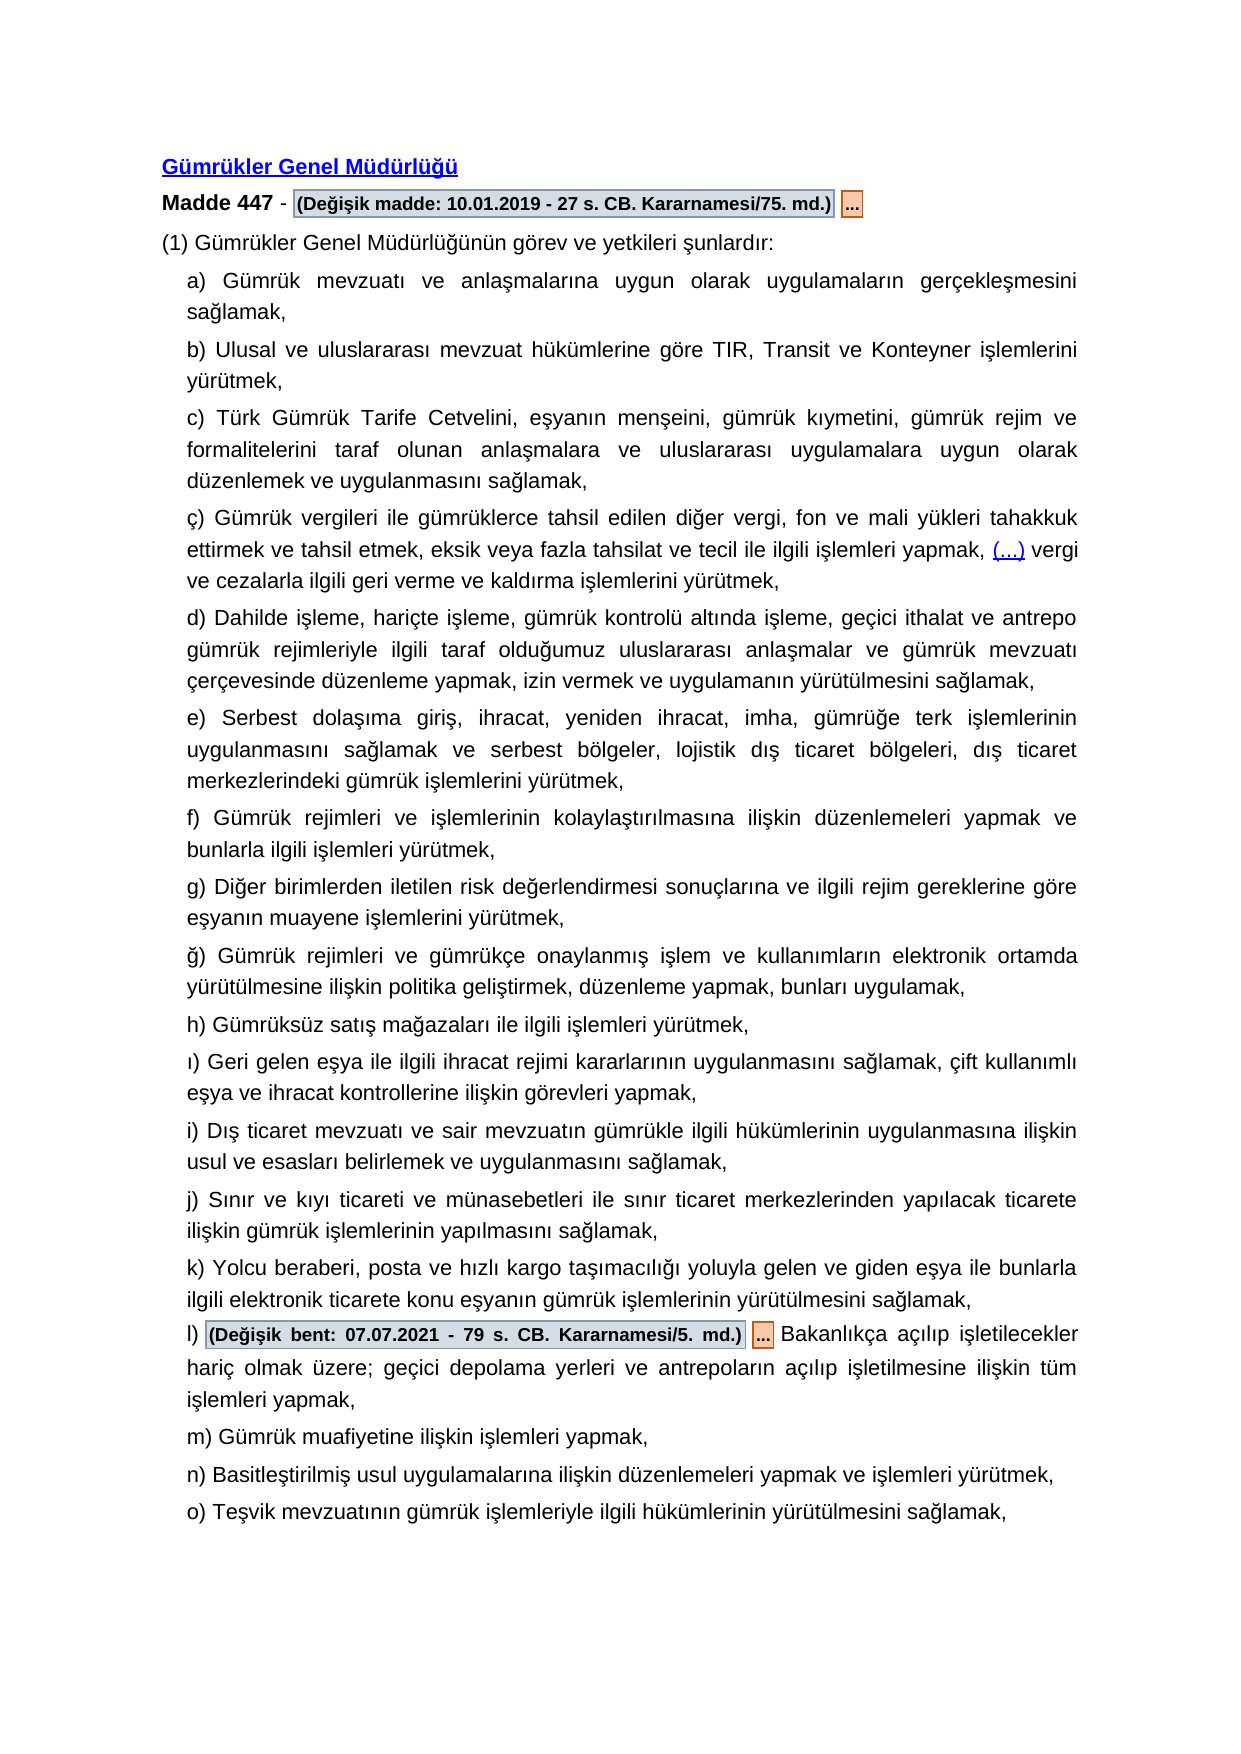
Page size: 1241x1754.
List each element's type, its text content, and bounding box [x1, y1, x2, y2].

text e) Serbest dolaşıma giriş, ihracat, yeniden ihracat, imha, gümrüğe terk işlemlerinin uygulanmasını sağlamak ve serbest bölgeler, lojistik dış ticaret bölgeleri, dış ticaret merkezlerindeki gümrük işlemlerini yürütmek, [187, 699, 1078, 793]
text n) Basitleştirilmiş usul uygulamalarına ilişkin düzenlemeleri yapmak ve işlemleri yürütmek, [187, 1455, 1078, 1487]
text g) Diğer birimlerden iletilen risk değerlendirmesi sonuçlarına ve ilgili rejim gereklerine göre eşyanın muayene işlemlerini yürütmek, [187, 868, 1078, 930]
text k) Yolcu beraberi, posta ve hızlı kargo taşımacılığı yoluyla gelen ve giden eşya ile bunlarla ilgili elektronik ticarete konu eşyanın gümrük işlemlerinin yürütülmesini sağlamak, [187, 1249, 1078, 1312]
text l) (Değişik bent: 07.07.2021 - 79 s. CB. Kararnamesi/5. md.) ... Bakanlıkça açılıp işletilecekler hariç olmak üzere; geçici depolama yerleri ve antrepoların açılıp işletilmesine ilişkin tüm işlemleri yapmak, [187, 1318, 1078, 1412]
text Madde 447 - (Değişik madde: 10.01.2019 - 27 s. CB. Kararnamesi/75. md.) ... [162, 187, 1078, 218]
text ç) Gümrük vergileri ile gümrüklerce tahsil edilen diğer vergi, fon ve mali yükleri tahakkuk ettirmek ve tahsil etmek, eksik veya fazla tahsilat ve tecil ile ilgili işlemleri yapmak, (...) vergi ve cezalarla ilgili geri verme ve kaldırma işlemlerini yürütmek, [187, 499, 1078, 593]
text f) Gümrük rejimleri ve işlemlerinin kolaylaştırılmasına ilişkin düzenlemeleri yapmak ve bunlarla ilgili işlemleri yürütmek, [187, 799, 1078, 862]
text d) Dahilde işleme, hariçte işleme, gümrük kontrolü altında işleme, geçici ithalat ve antrepo gümrük rejimleriyle ilgili taraf olduğumuz uluslararası anlaşmalar ve gümrük mevzuatı çerçevesinde düzenleme yapmak, izin vermek ve uygulamanın yürütülmesini sağlamak, [187, 599, 1078, 693]
text ğ) Gümrük rejimleri ve gümrükçe onaylanmış işlem ve kullanımların elektronik ortamda yürütülmesine ilişkin politika geliştirmek, düzenleme yapmak, bunları uygulamak, [187, 937, 1078, 999]
text i) Dış ticaret mevzuatı ve sair mevzuatın gümrükle ilgili hükümlerinin uygulanmasına ilişkin usul ve esasları belirlemek ve uygulanmasını sağlamak, [187, 1112, 1078, 1174]
text h) Gümrüksüz satış mağazaları ile ilgili işlemleri yürütmek, [187, 1005, 1078, 1037]
text a) Gümrük mevzuatı ve anlaşmalarına uygun olarak uygulamaların gerçekleşmesini sağlamak, [187, 262, 1078, 324]
text o) Teşvik mevzuatının gümrük işlemleriyle ilgili hükümlerinin yürütülmesini sağlamak, [187, 1493, 1078, 1524]
text ı) Geri gelen eşya ile ilgili ihracat rejimi kararlarının uygulanmasını sağlamak, çift kullanımlı eşya ve ihracat kontrollerine ilişkin görevleri yapmak, [187, 1043, 1078, 1105]
text m) Gümrük muafiyetine ilişkin işlemleri yapmak, [187, 1418, 1078, 1449]
text (1) Gümrükler Genel Müdürlüğünün görev ve yetkileri şunlardır: [162, 224, 1078, 255]
text c) Türk Gümrük Tarife Cetvelini, eşyanın menşeini, gümrük kıymetini, gümrük rejim ve formalitelerini taraf olunan anlaşmalara ve uluslararası uygulamalara uygun olarak düzenlemek ve uygulanmasını sağlamak, [187, 399, 1078, 493]
text Gümrükler Genel Müdürlüğü [162, 148, 1078, 179]
text j) Sınır ve kıyı ticareti ve münasebetleri ile sınır ticaret merkezlerinden yapılacak ticarete ilişkin gümrük işlemlerinin yapılmasını sağlamak, [187, 1180, 1078, 1243]
text b) Ulusal ve uluslararası mevzuat hükümlerine göre TIR, Transit ve Konteyner işlemlerini yürütmek, [187, 330, 1078, 393]
